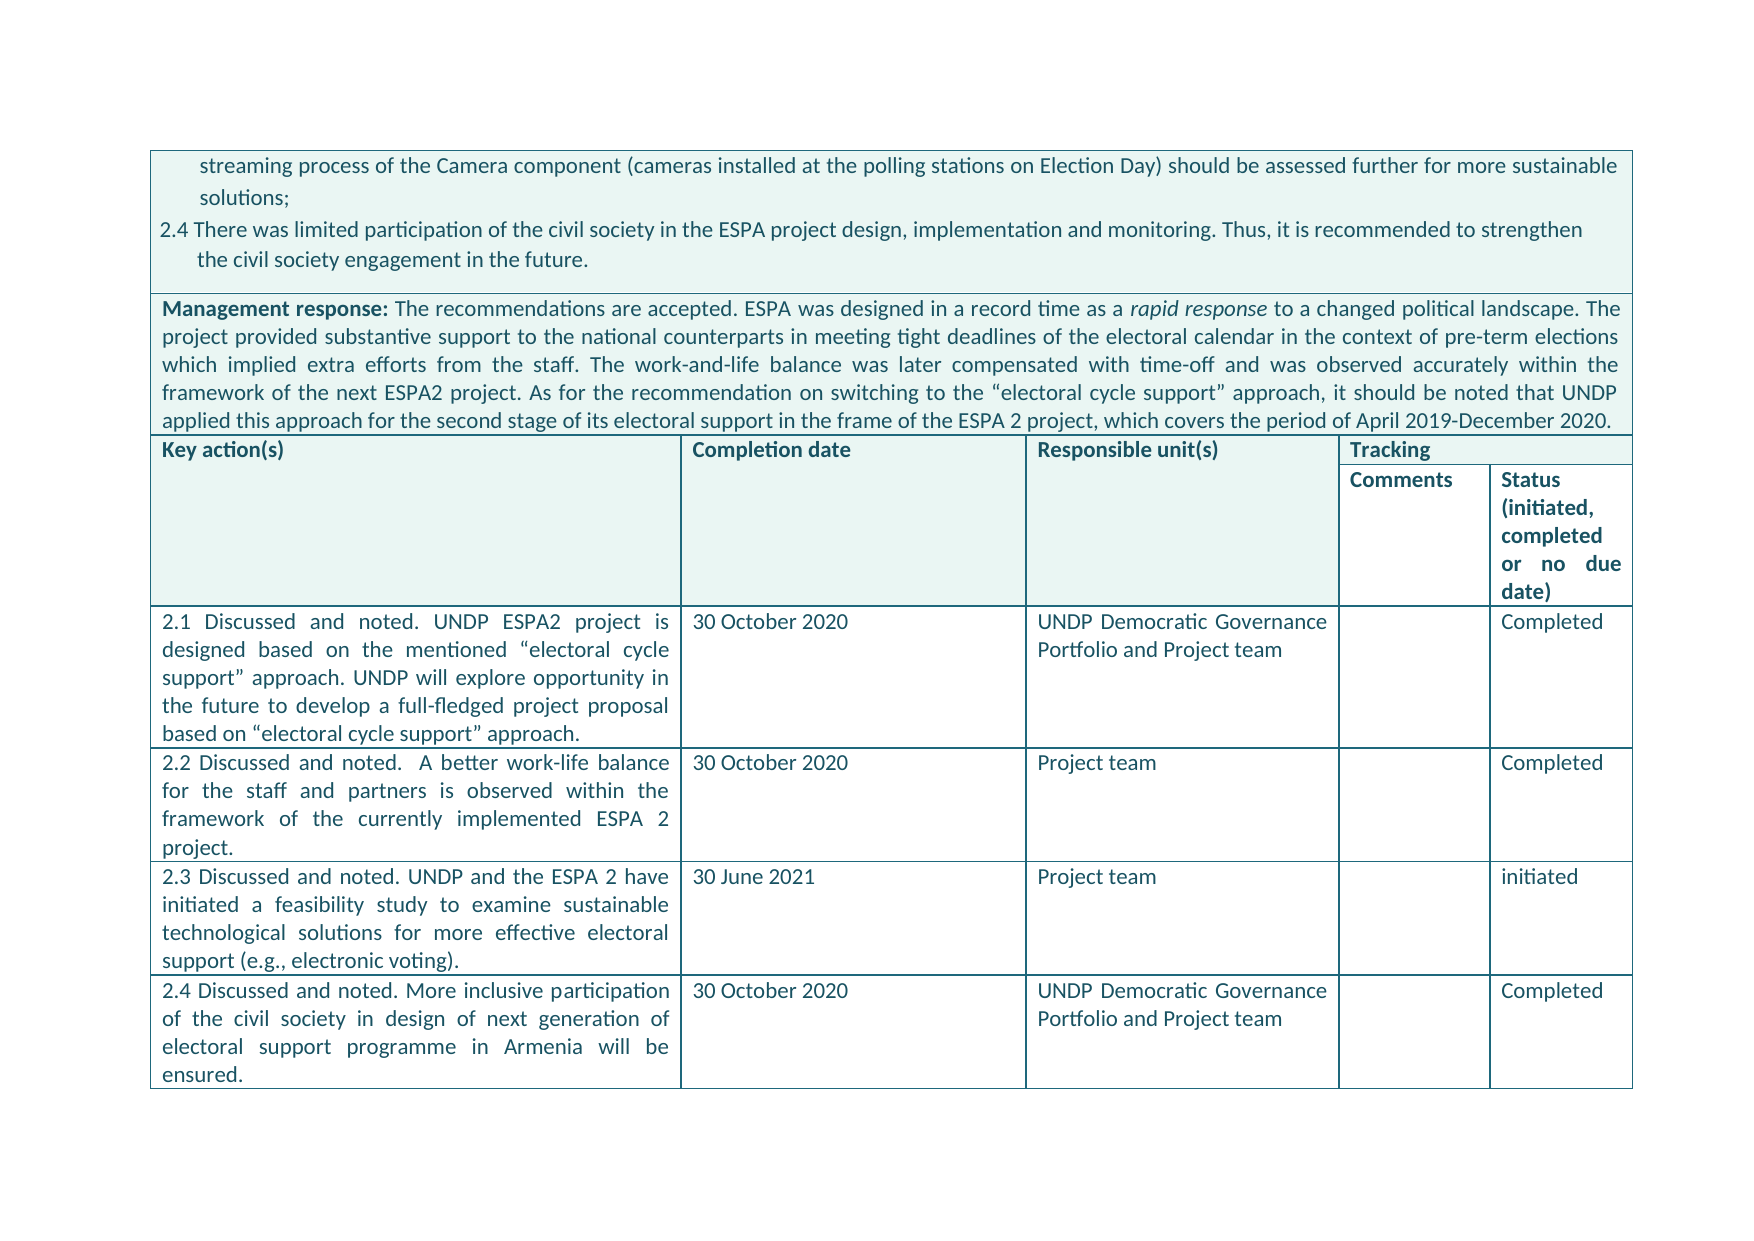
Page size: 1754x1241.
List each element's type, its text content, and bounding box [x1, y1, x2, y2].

table_cell Project team [1027, 862, 1338, 974]
table_cell 30 June 2021 [682, 862, 1025, 974]
table_cell Responsible unit(s) [1027, 436, 1338, 605]
table_cell Status (initiated, completed or no due date) [1491, 465, 1632, 605]
table_cell Project team [1027, 749, 1338, 861]
table_cell Tracking [1340, 436, 1632, 464]
table_cell 2.3 Discussed and noted. UNDP and the ESPA 2 have initiated a feasibility study to examine sustainable technological solutions for more effective electoral support (e.g., electronic voting). [151, 862, 680, 974]
table_cell UNDP Democratic Governance Portfolio and Project team [1027, 976, 1338, 1088]
table_cell [1340, 749, 1489, 861]
table_cell [1340, 976, 1489, 1088]
table_cell Management response: The recommendations are accepted. ESPA was designed in a record time as a rapid response to a changed political landscape. The project provided substantive support to the national counterparts in meeting tight deadlines of the electoral calendar in the context of pre-term elections which implied extra efforts from the staff. The work-and-life balance was later compensated with time-off and was observed accurately within the framework of the next ESPA2 project. As for the recommendation on switching to the “electoral cycle support” approach, it should be noted that UNDP applied this approach for the second stage of its electoral support in the frame of the ESPA 2 project, which covers the period of April 2019-December 2020. [151, 294, 1632, 434]
table_cell Key action(s) [151, 436, 680, 605]
table_cell 30 October 2020 [682, 607, 1025, 747]
table_cell 2.2 Discussed and noted. A better work-life balance for the staff and partners is observed within the framework of the currently implemented ESPA 2 project. [151, 749, 680, 861]
table_cell 2.4 Discussed and noted. More inclusive participation of the civil society in design of next generation of electoral support programme in Armenia will be ensured. [151, 976, 680, 1088]
table_cell Comments [1340, 465, 1489, 605]
table_cell initiated [1491, 862, 1632, 974]
table_cell [1340, 607, 1489, 747]
table_cell UNDP Democratic Governance Portfolio and Project team [1027, 607, 1338, 747]
table_cell Completed [1491, 749, 1632, 861]
table_cell [1340, 862, 1489, 974]
table_cell 2.1 Discussed and noted. UNDP ESPA2 project is designed based on the mentioned “electoral cycle support” approach. UNDP will explore opportunity in the future to develop a full-fledged project proposal based on “electoral cycle support” approach. [151, 607, 680, 747]
table_cell Completed [1491, 607, 1632, 747]
table_cell 30 October 2020 [682, 976, 1025, 1088]
table_cell 30 October 2020 [682, 749, 1025, 861]
table_cell Completed [1491, 976, 1632, 1088]
table_cell Completion date [682, 436, 1025, 605]
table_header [151, 151, 1632, 292]
